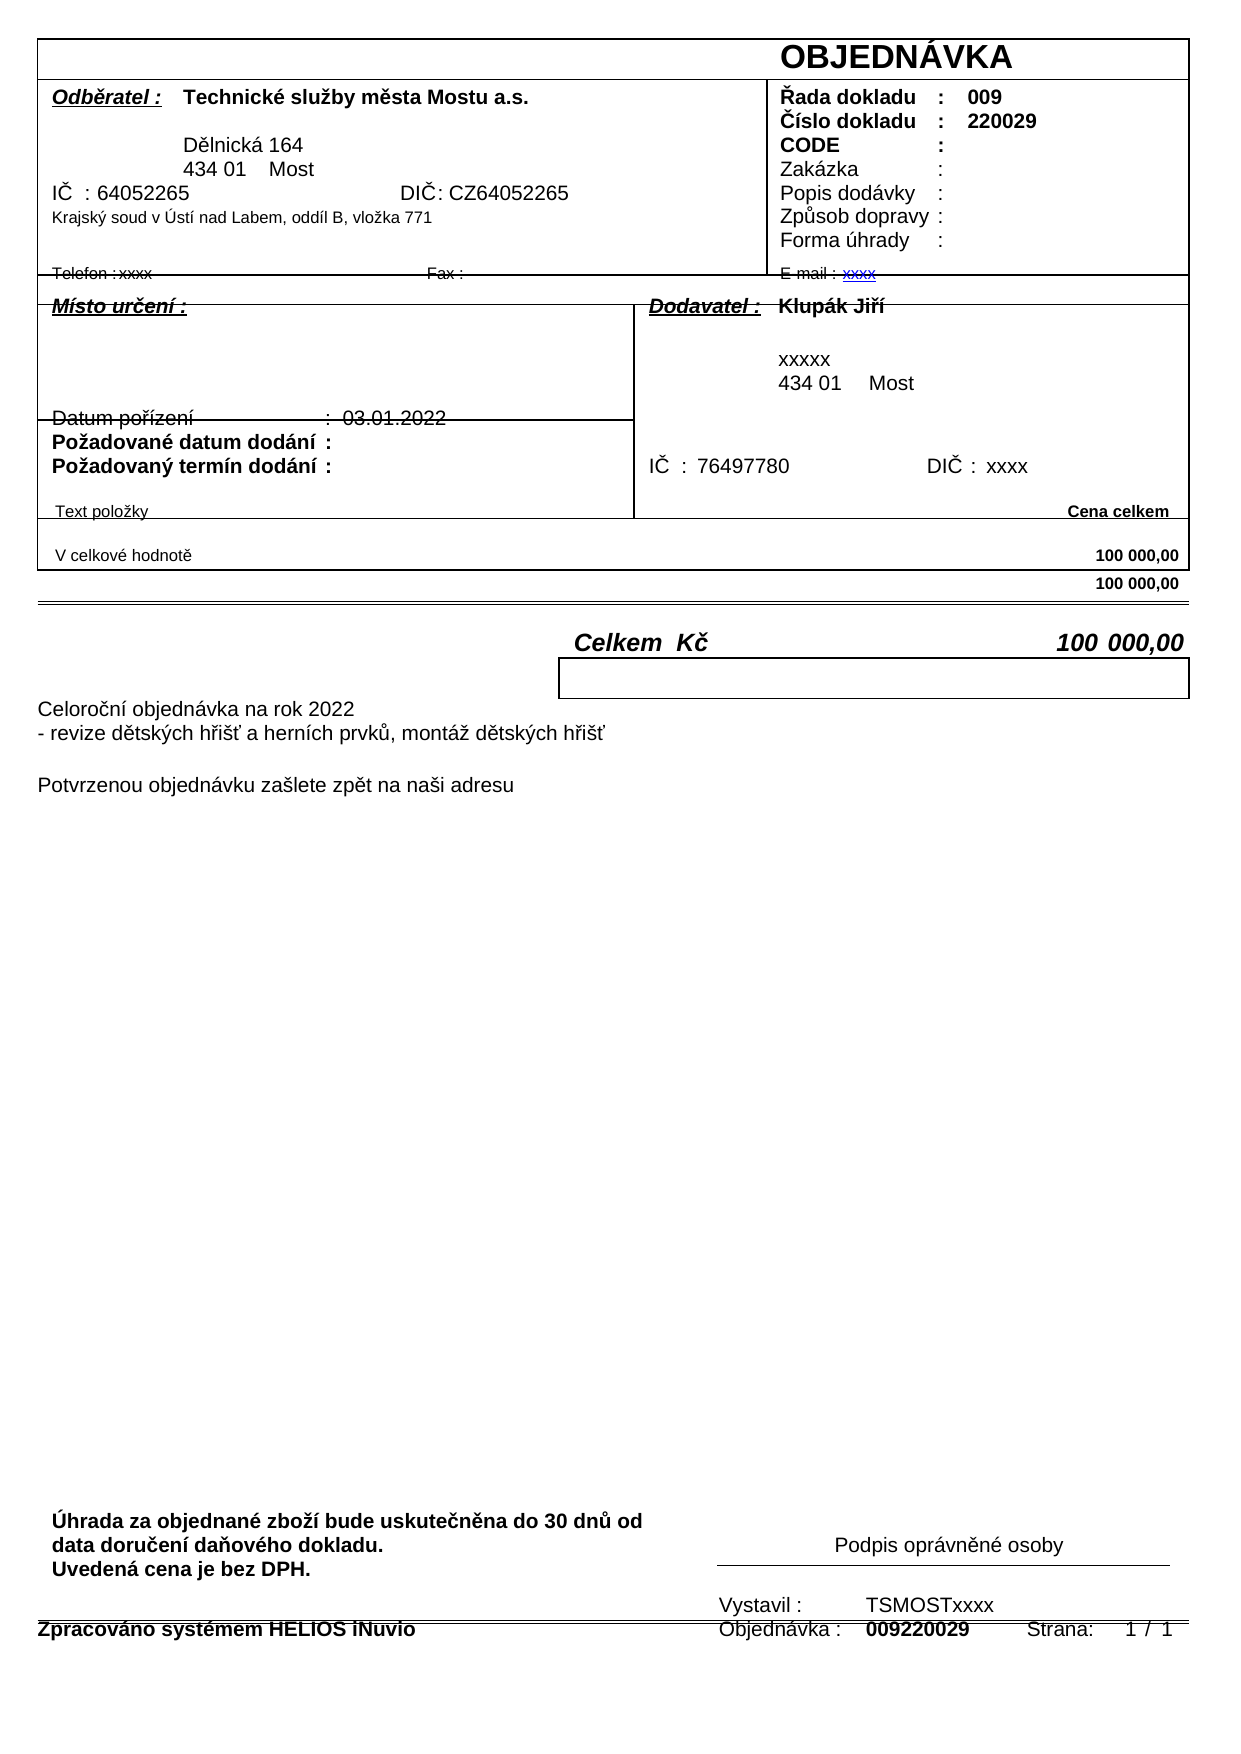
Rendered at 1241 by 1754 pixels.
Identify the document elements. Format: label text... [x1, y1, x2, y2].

text Číslo dokladu : 220029 [37, 108, 1203, 132]
text 434 01 Most Zakázka : [37, 156, 1203, 180]
text Krajský soud v Ústí nad Labem, oddíl B, vložka 771 Způsob dopravy : [37, 204, 1203, 228]
text Místo určení : Dodavatel : Klupák Jiří [37, 293, 1203, 317]
text - revize dětských hřišť a herních prvků, montáž dětských hřišť [37, 720, 1203, 744]
text OBJEDNÁVKA [37, 37, 1203, 76]
text Forma úhrady : [37, 228, 1203, 252]
text Požadovaný termín dodání : IČ : 76497780 DIČ : xxxx [37, 454, 1203, 478]
text 100 000,00 [37, 573, 1203, 593]
text V celkové hodnotě 100 000,00 [37, 546, 1203, 565]
text Text položky Cena celkem [37, 502, 1203, 521]
text Úhrada za objednané zboží bude uskutečněna do 30 dnů od [37, 1509, 1203, 1533]
text Datum pořízení : 03.01.2022 [37, 406, 1203, 430]
text Uvedená cena je bez DPH. [37, 1557, 1203, 1581]
text Potvrzenou objednávku zašlete zpět na naši adresu [37, 773, 1203, 797]
text Odběratel : Technické služby města Mostu a.s. Řada dokladu : 009 [37, 84, 1203, 108]
text Celkem Kč 100 000,00 [37, 628, 1203, 657]
text Celoroční objednávka na rok 2022 [37, 696, 1203, 720]
text IČ : 64052265 DIČ : CZ64052265 Popis dodávky : [37, 180, 1203, 204]
text xxxxx [37, 346, 1203, 370]
text 434 01 Most [37, 370, 1203, 394]
text Telefon : xxxx Fax : E-mail : xxxx [37, 264, 1203, 283]
text Požadované datum dodání : [37, 430, 1203, 454]
text Dělnická 164 CODE : [37, 132, 1203, 156]
text Zpracováno systémem HELIOS iNuvio Objednávka : 009220029 Strana: 1 / 1 [37, 1616, 1203, 1640]
text data doručení daňového dokladu. Podpis oprávněné osoby [37, 1533, 1203, 1557]
text Vystavil : TSMOSTxxxx [37, 1592, 1203, 1616]
